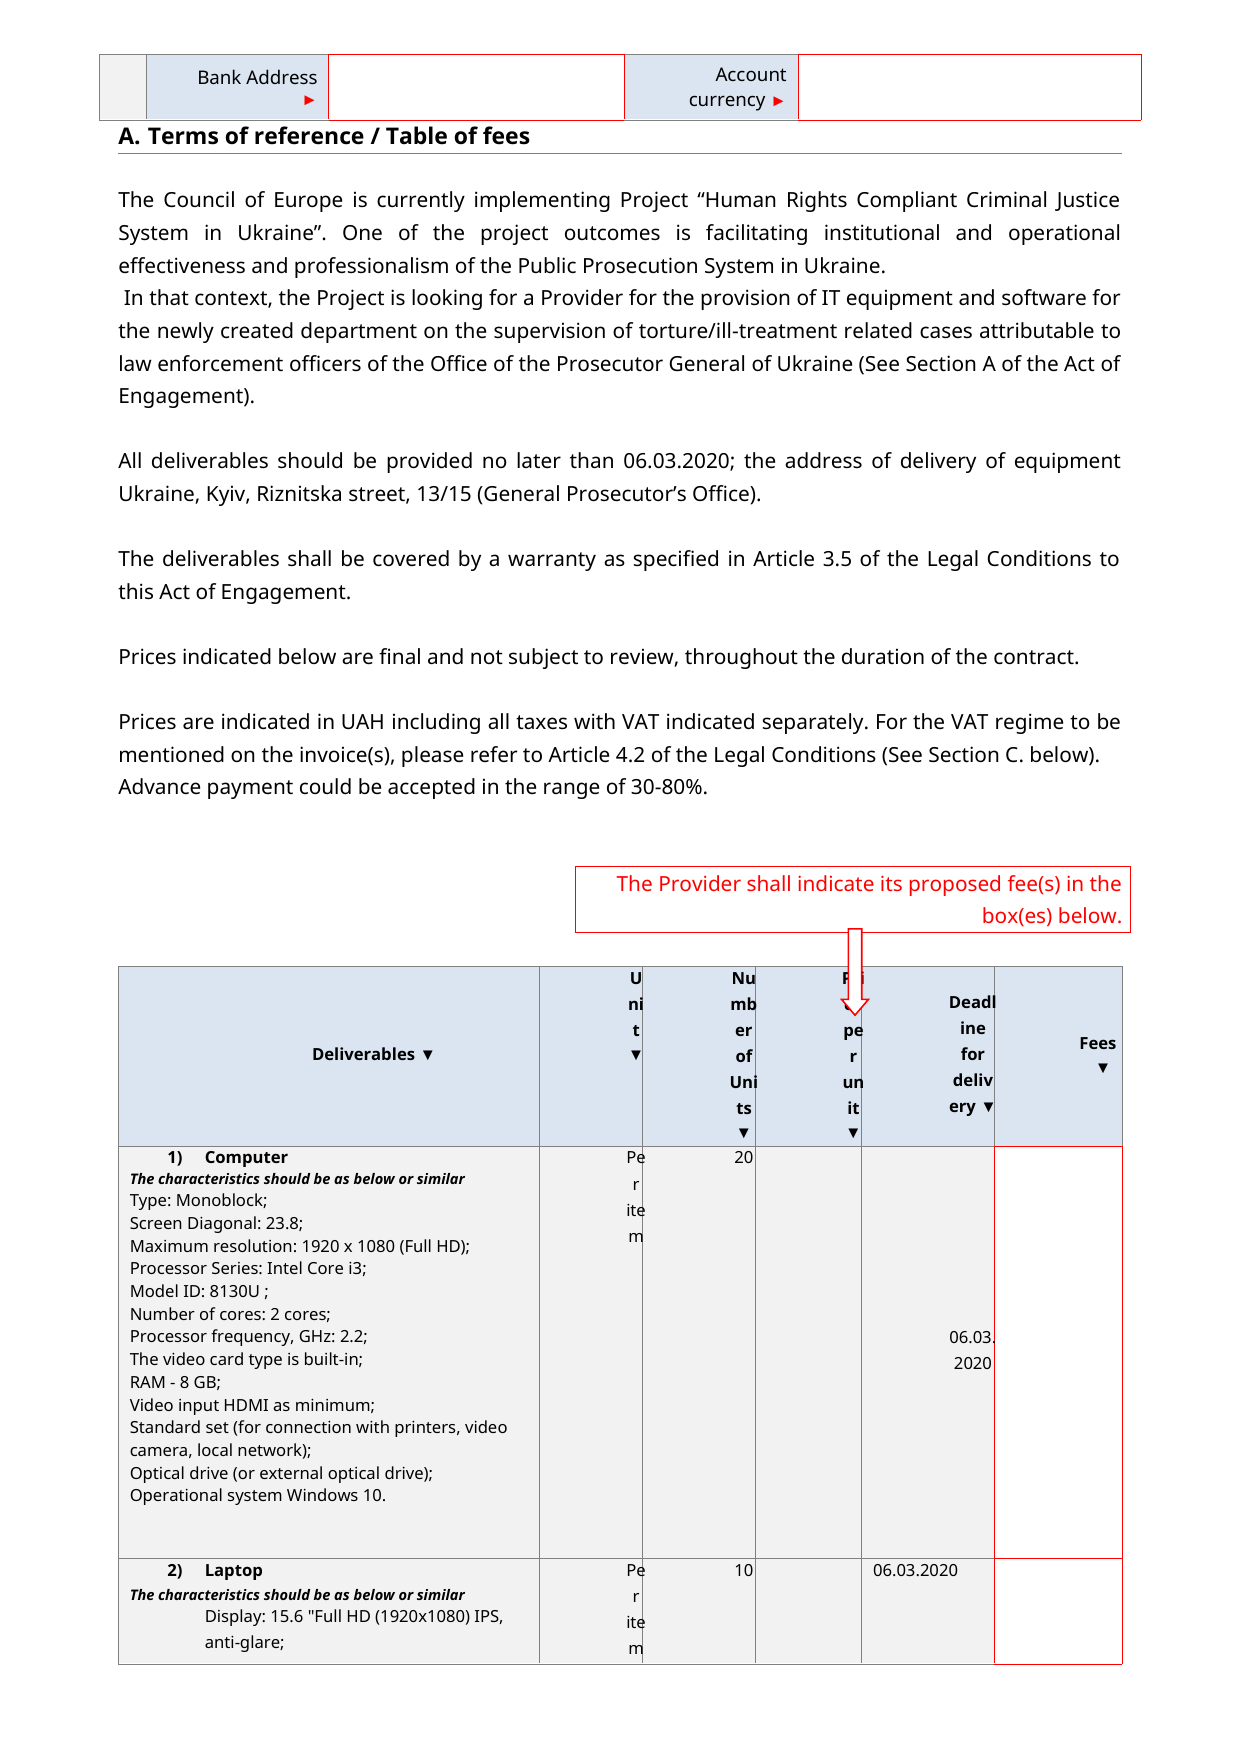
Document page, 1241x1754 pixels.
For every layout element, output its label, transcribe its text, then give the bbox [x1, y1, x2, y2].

table_cell Bank Address ► [147, 55, 328, 119]
table_cell [799, 55, 1141, 119]
table_header Deadline for delivery ▼ [862, 967, 994, 1146]
table_cell Account currency ► [625, 55, 798, 119]
list Terms of reference / Table of fees [118, 121, 1122, 153]
table_cell [995, 1559, 1122, 1663]
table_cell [119, 1559, 539, 1663]
table_cell [100, 55, 146, 119]
text The Council of Europe is currently implementing Project “Human Rights Compliant Criminal Justice System in Ukraine”. One of the project outcomes is facilitating institutional and operational effectiveness and professionalism of the Public Prosecution System in Ukraine. [118, 186, 1122, 279]
table_cell 06.03.2020 [862, 1147, 994, 1558]
table_cell 10 [643, 1559, 755, 1663]
table_cell [756, 1147, 861, 1558]
table_header Number of Units ▼ [643, 967, 755, 1146]
table_cell Computer The characteristics should be as below or similar Type: Monoblock; Screen Diagonal: 23.8; Maximum resolution: 1920 x 1080 (Full HD); Processor Series: Intel Core i3; Model ID: 8130U ; Number of cores: 2 cores; Processor frequency, GHz: 2.2; The video card type is built-in; RAM - 8 GB; Video input HDMI as minimum; Standard set (for connection with printers, video camera, local network); Optical drive (or external optical drive); Operational system Windows 10. [119, 1147, 539, 1558]
text Advance payment could be accepted in the range of 30-80%. [118, 772, 1122, 801]
table_header Price per unit ▼ [756, 967, 861, 1146]
text Prices indicated below are final and not subject to review, throughout the duration of the contract. [118, 642, 1122, 671]
table_cell [995, 1147, 1122, 1558]
text The deliverables shall be covered by a warranty as specified in Article 3.5 of the Legal Conditions to this Act of Engagement. [118, 544, 1122, 605]
table_cell 20 [643, 1147, 755, 1558]
text Prices are indicated in UAH including all taxes with VAT indicated separately. For the VAT regime to be mentioned on the invoice(s), please refer to Article 4.2 of the Legal Conditions (See Section C. below). [118, 707, 1122, 768]
table_header Fees ▼ [995, 967, 1122, 1146]
table_cell 06.03.2020 [862, 1559, 994, 1663]
table_header Unit ▼ [540, 967, 642, 1146]
text The Provider shall indicate its proposed fee(s) in the box(es) below. [576, 867, 1130, 932]
table_cell [329, 55, 624, 119]
text All deliverables should be provided no later than 06.03.2020; the address of delivery of equipment Ukraine, Kyiv, Riznitska street, 13/15 (General Prosecutor’s Office). [118, 446, 1122, 507]
table_header Deliverables ▼ [119, 967, 539, 1146]
table_cell Per item [540, 1559, 642, 1663]
table_cell Per item [540, 1147, 642, 1558]
table_cell [756, 1559, 861, 1663]
text In that context, the Project is looking for a Provider for the provision of IT equipment and software for the newly created department on the supervision of torture/ill-treatment related cases attributable to law enforcement officers of the Office of the Prosecutor General of Ukraine (See Section A of the Act of Engagement). [118, 283, 1122, 410]
